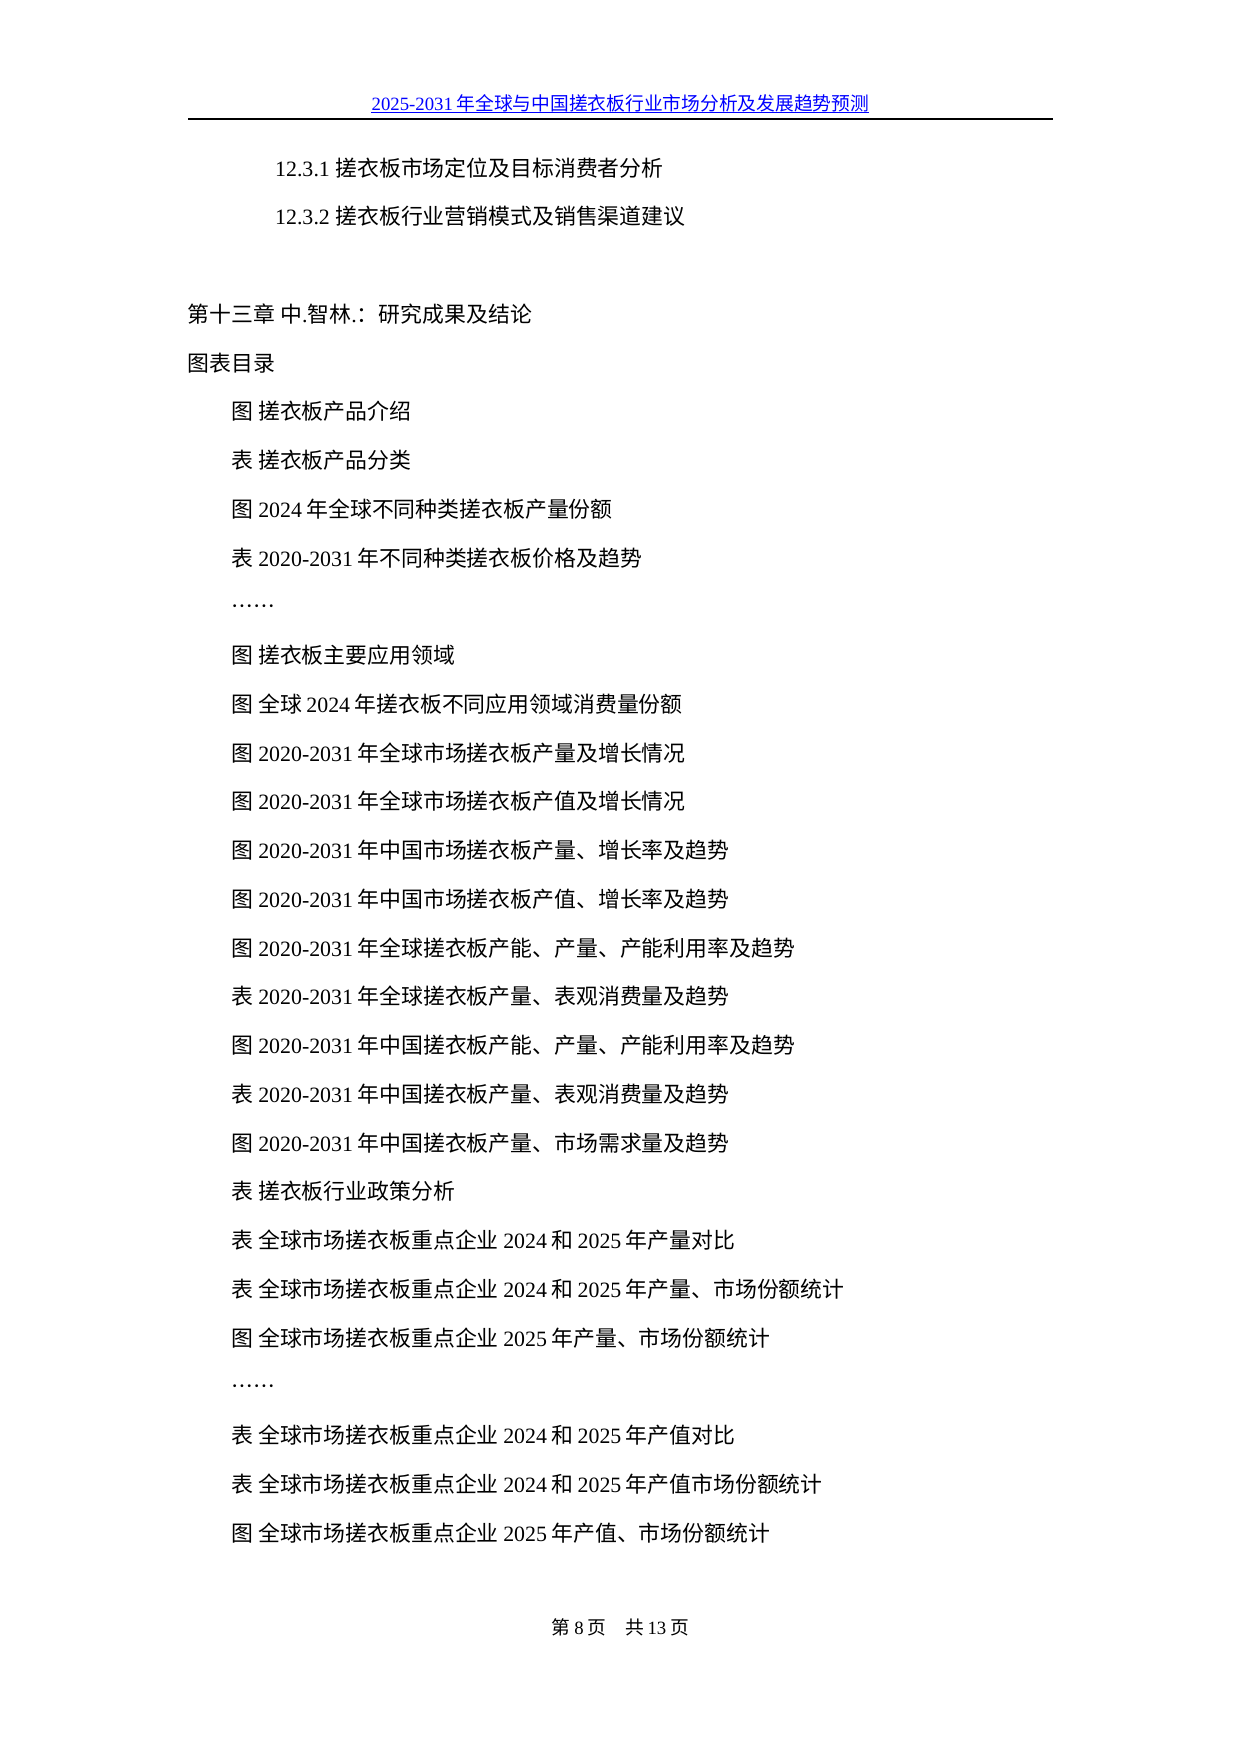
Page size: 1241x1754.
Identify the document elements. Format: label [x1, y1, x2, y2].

text [187, 150, 1053, 1548]
